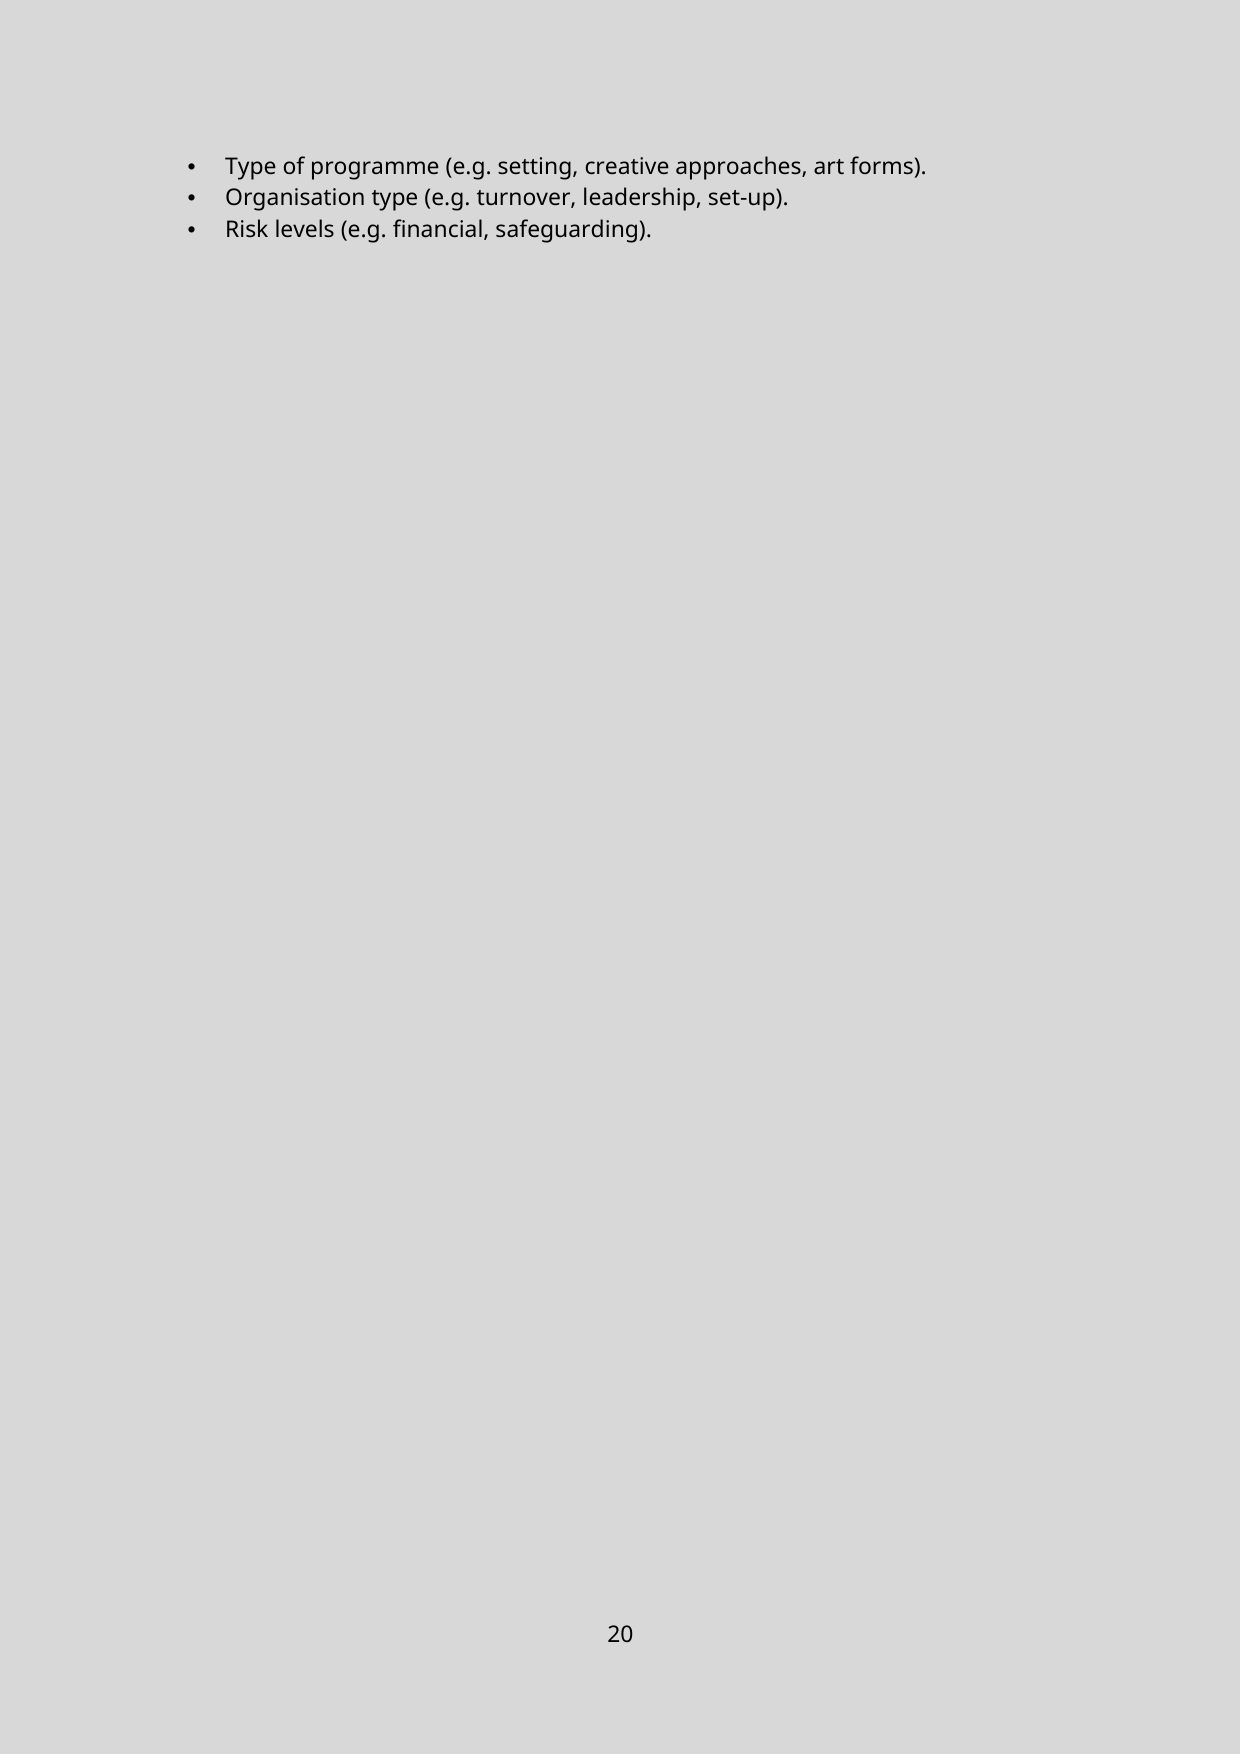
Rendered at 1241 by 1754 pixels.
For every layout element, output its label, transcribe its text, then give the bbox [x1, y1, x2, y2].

list Risk levels (e.g. financial, safeguarding). [187, 212, 1090, 244]
list Type of programme (e.g. setting, creative approaches, art forms). [187, 150, 1090, 181]
list Organisation type (e.g. turnover, leadership, set-up). [187, 181, 1090, 212]
